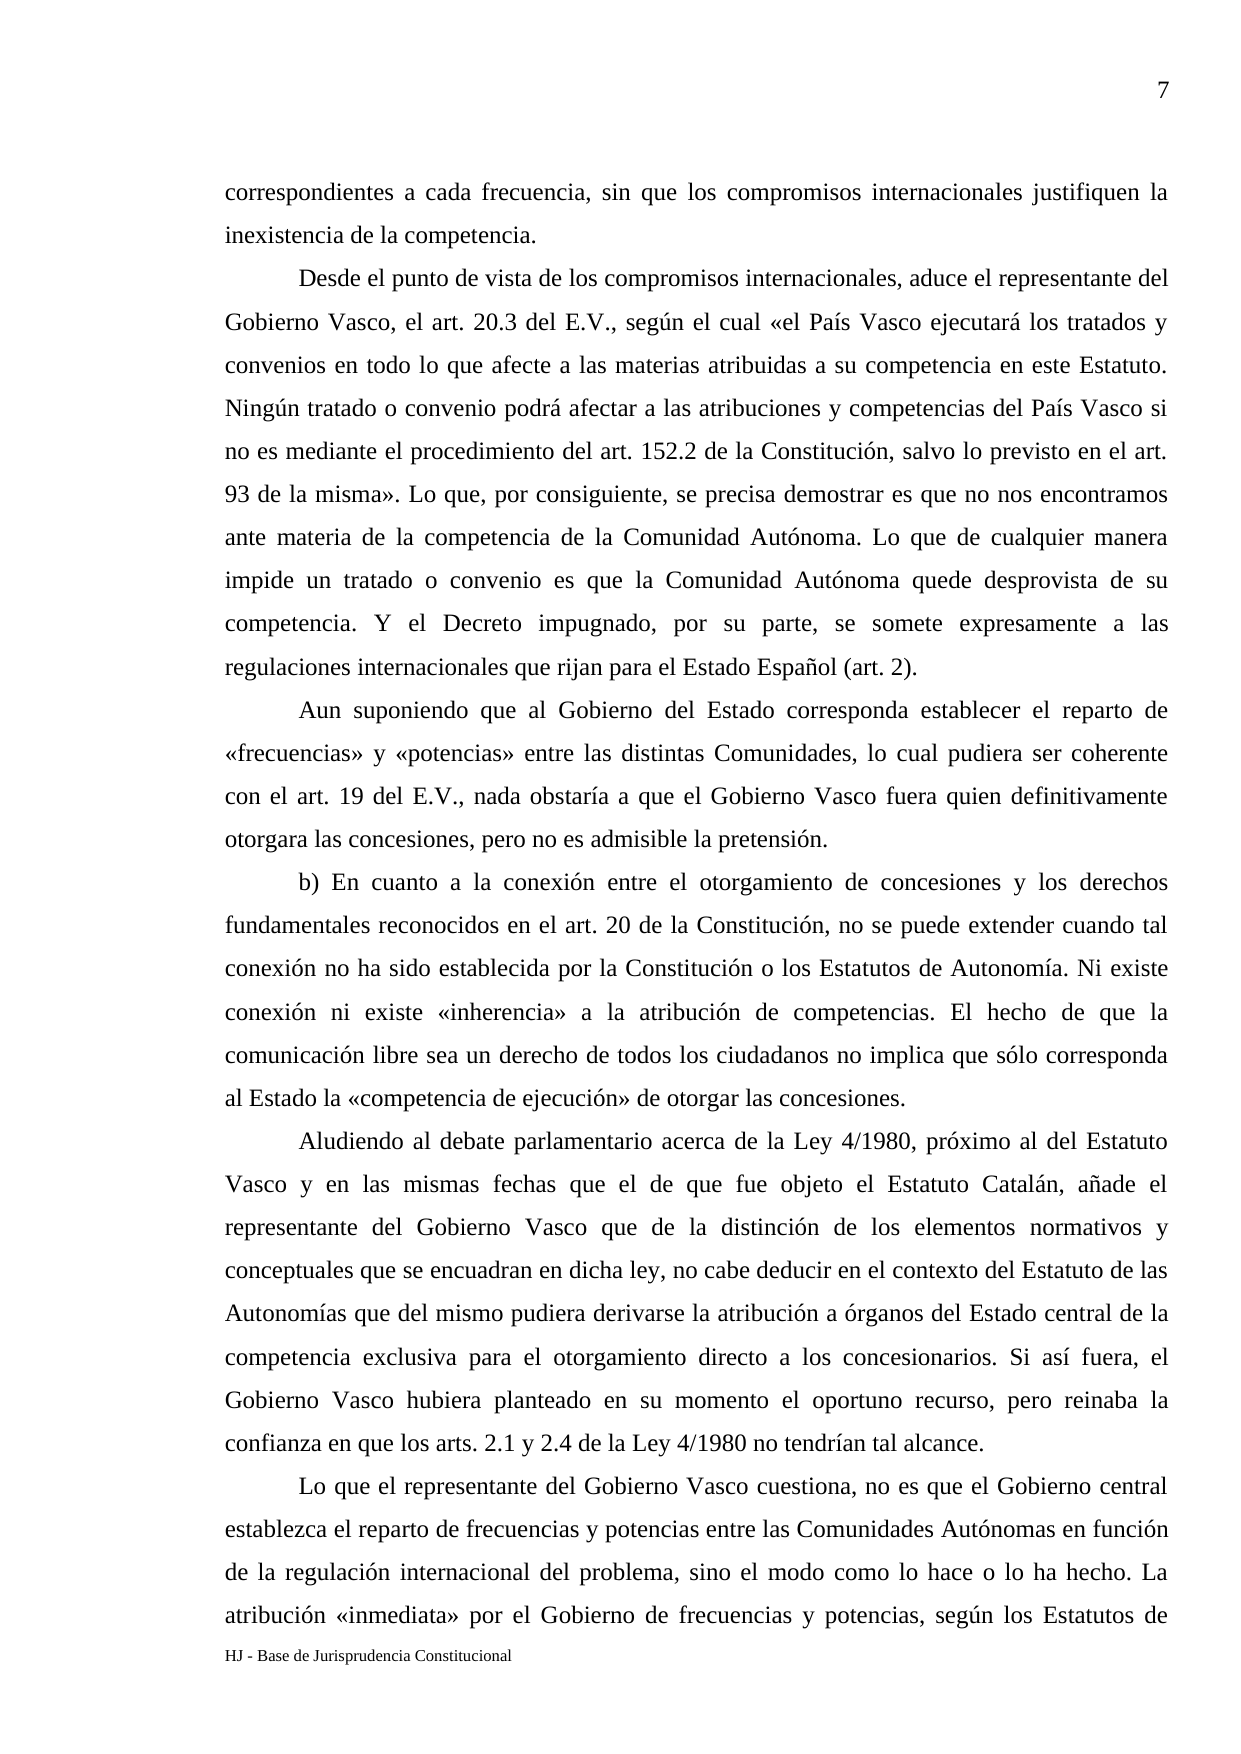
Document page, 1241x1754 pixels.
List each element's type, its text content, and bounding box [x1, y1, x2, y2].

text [224, 1471, 1169, 1629]
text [224, 177, 1169, 249]
text Aludiendo al debate parlamentario acerca de la Ley 4/1980, próximo al del Estatuto Vasco y en las mismas fechas que el de que fue objeto el Estatuto Catalán, añade el representante del Gobierno Vasco que de la distinción de los elementos normativos y conceptuales que se encuadran en dicha ley, no cabe deducir en el contexto del Estatuto de las Autonomías que del mismo pudiera derivarse la atribución a órganos del Estado central de la competencia exclusiva para el otorgamiento directo a los concesionarios. Si así fuera, el Gobierno Vasco hubiera planteado en su momento el oportuno recurso, pero reinaba la confianza en que los arts. 2.1 y 2.4 de la Ley 4/1980 no tendrían tal alcance. [224, 1126, 1169, 1457]
text Aun suponiendo que al Gobierno del Estado corresponda establecer el reparto de «frecuencias» y «potencias» entre las distintas Comunidades, lo cual pudiera ser coherente con el art. 19 del E.V., nada obstaría a que el Gobierno Vasco fuera quien definitivamente otorgara las concesiones, pero no es admisible la pretensión. [224, 695, 1169, 853]
text Desde el punto de vista de los compromisos internacionales, aduce el representante del Gobierno Vasco, el art. 20.3 del E.V., según el cual «el País Vasco ejecutará los tratados y convenios en todo lo que afecte a las materias atribuidas a su competencia en este Estatuto. Ningún tratado o convenio podrá afectar a las atribuciones y competencias del País Vasco si no es mediante el procedimiento del art. 152.2 de la Constitución, salvo lo previsto en el art. 93 de la misma». Lo que, por consiguiente, se precisa demostrar es que no nos encontramos ante materia de la competencia de la Comunidad Autónoma. Lo que de cualquier manera impide un tratado o convenio es que la Comunidad Autónoma quede desprovista de su competencia. Y el Decreto impugnado, por su parte, se somete expresamente a las regulaciones internacionales que rijan para el Estado Español (art. 2). [224, 263, 1169, 680]
text b) En cuanto a la conexión entre el otorgamiento de concesiones y los derechos fundamentales reconocidos en el art. 20 de la Constitución, no se puede extender cuando tal conexión no ha sido establecida por la Constitución o los Estatutos de Autonomía. Ni existe conexión ni existe «inherencia» a la atribución de competencias. El hecho de que la comunicación libre sea un derecho de todos los ciudadanos no implica que sólo corresponda al Estado la «competencia de ejecución» de otorgar las concesiones. [224, 867, 1169, 1112]
